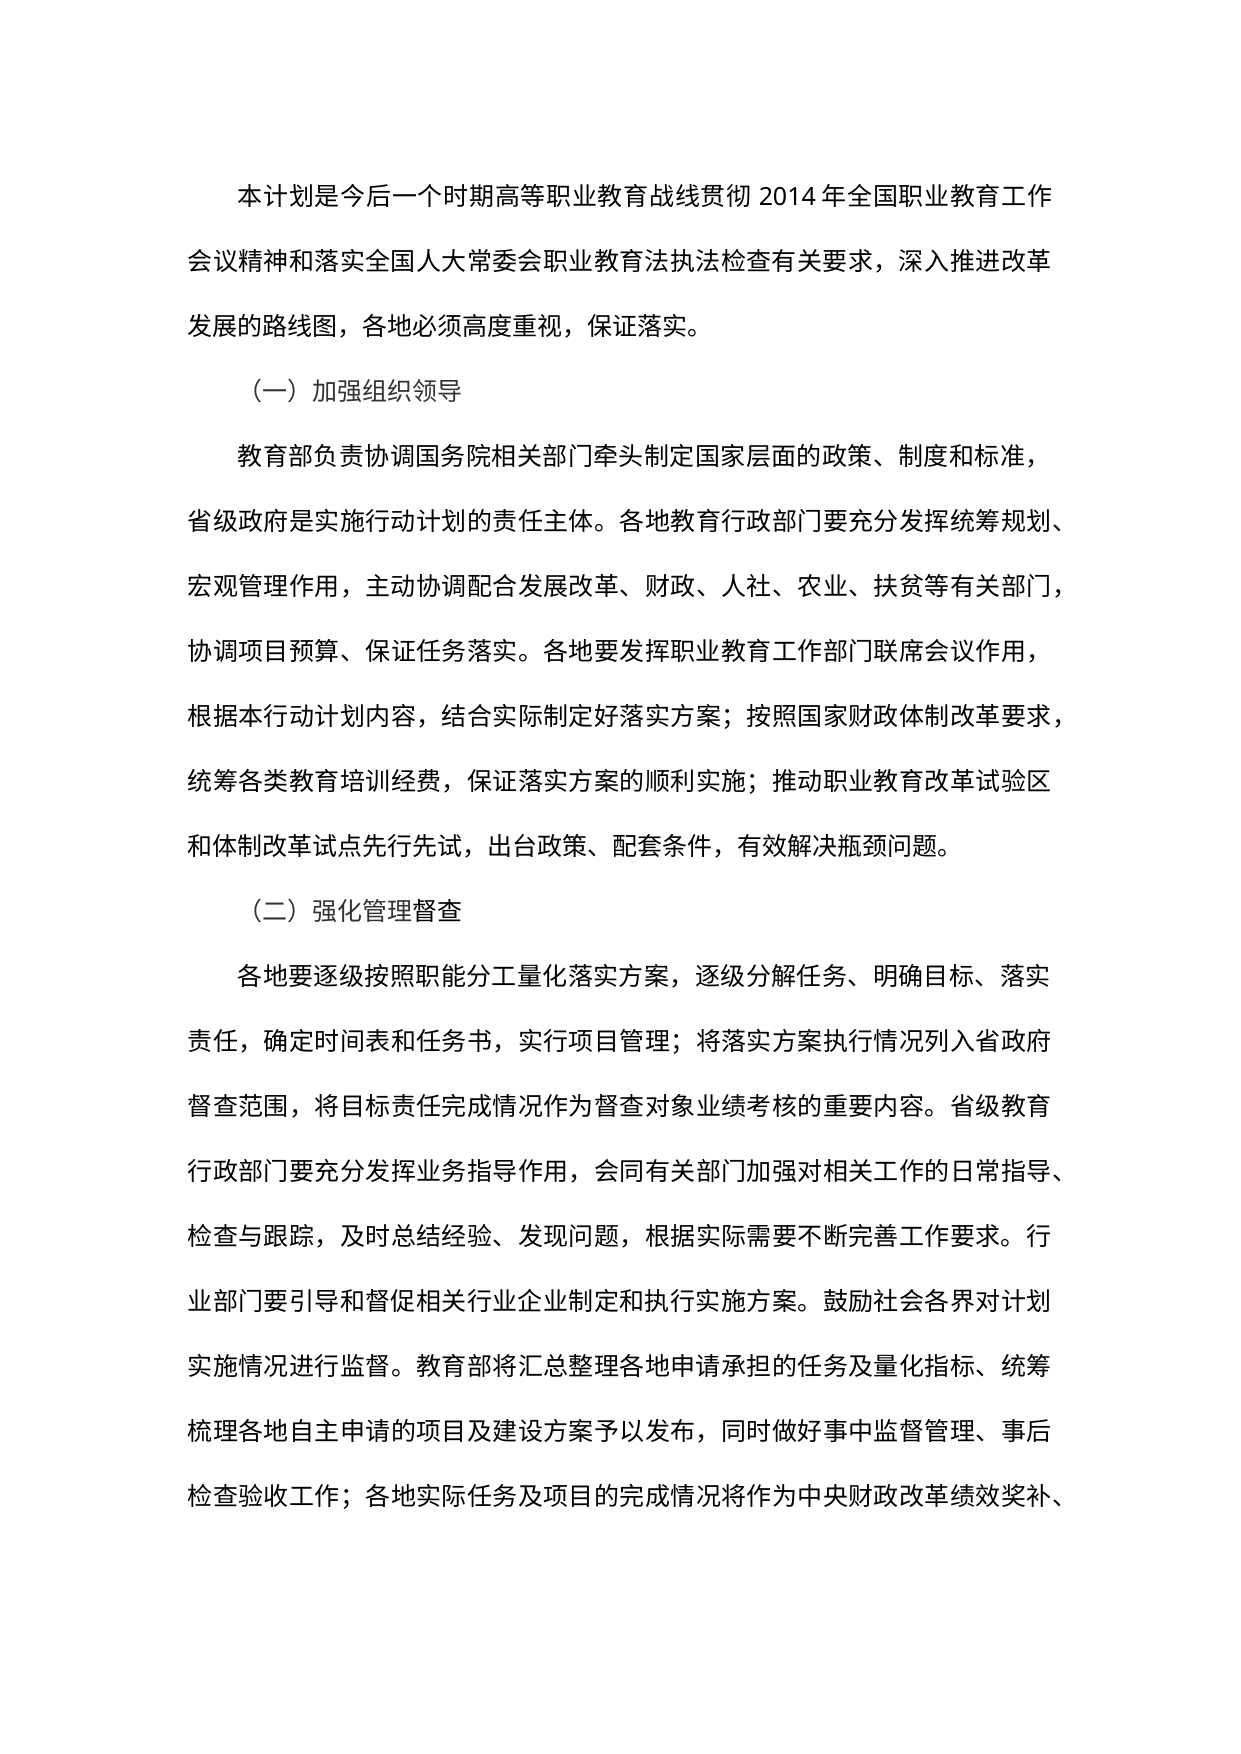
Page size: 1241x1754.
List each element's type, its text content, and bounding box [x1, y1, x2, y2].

text 教育部负责协调国务院相关部门牵头制定国家层面的政策、制度和标准，省级政府是实施行动计划的责任主体。各地教育行政部门要充分发挥统筹规划、宏观管理作用，主动协调配合发展改革、财政、人社、农业、扶贫等有关部门，协调项目预算、保证任务落实。各地要发挥职业教育工作部门联席会议作用，根据本行动计划内容，结合实际制定好落实方案；按照国家财政体制改革要求，统筹各类教育培训经费，保证落实方案的顺利实施；推动职业教育改革试验区和体制改革试点先行先试，出台政策、配套条件，有效解决瓶颈问题。 [187, 422, 1053, 877]
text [187, 942, 1053, 1527]
text 本计划是今后一个时期高等职业教育战线贯彻2014年全国职业教育工作会议精神和落实全国人大常委会职业教育法执法检查有关要求，深入推进改革发展的路线图，各地必须高度重视，保证落实。 [187, 162, 1053, 357]
text （二）强化管理督查 [187, 877, 1053, 942]
text （一）加强组织领导 [187, 357, 1053, 422]
